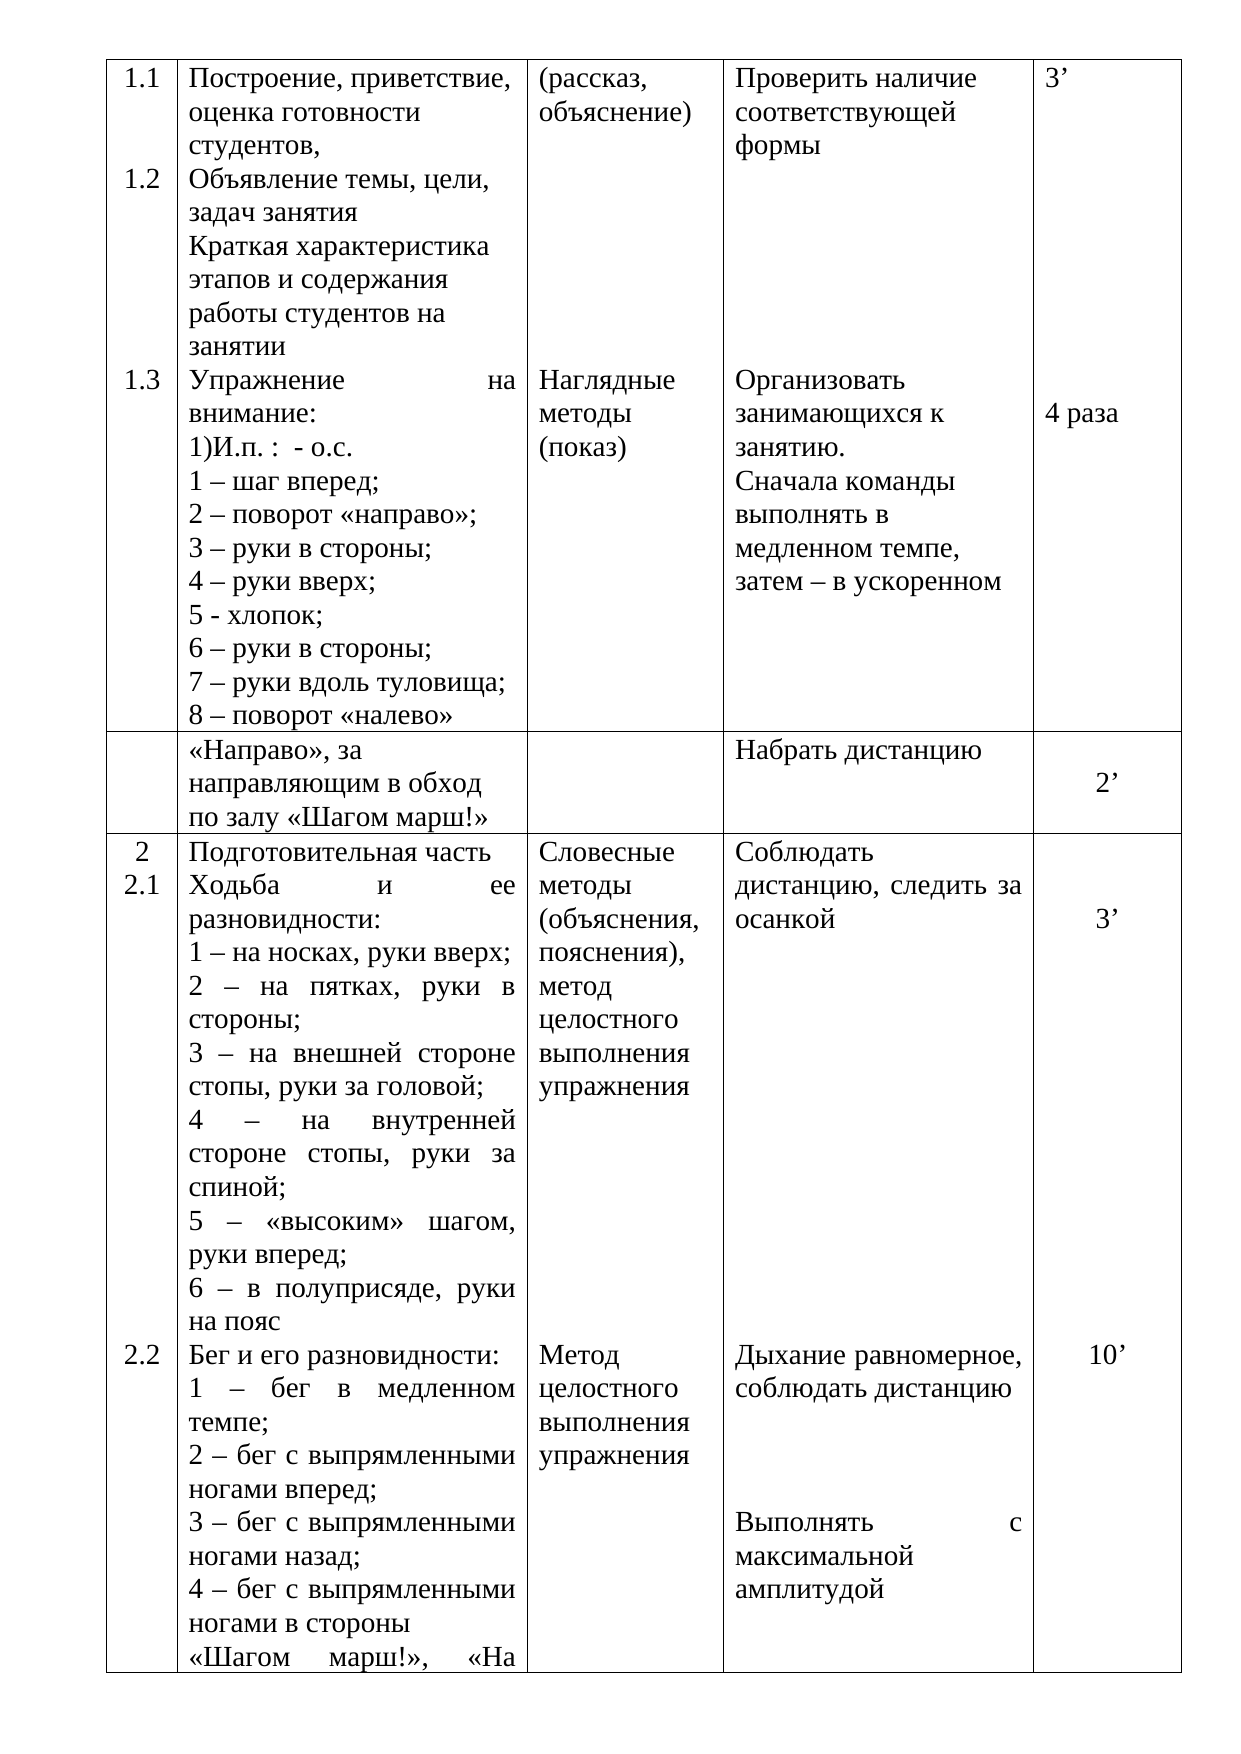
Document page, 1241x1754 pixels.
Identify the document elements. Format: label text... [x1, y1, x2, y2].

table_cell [528, 834, 723, 1672]
table_cell «Направо», за направляющим в обход по залу «Шагом марш!» [178, 732, 527, 833]
table_cell 4 раза [1034, 60, 1181, 731]
table_cell Набрать дистанцию [724, 732, 1033, 833]
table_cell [724, 60, 1033, 731]
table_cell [178, 60, 527, 731]
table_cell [724, 834, 1033, 1672]
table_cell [528, 60, 723, 731]
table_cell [178, 834, 527, 1672]
table_cell 1 1.1 1.2 1.3 [107, 60, 177, 731]
table_cell 2 2.1 2.2 2.3 [107, 834, 177, 1672]
table_cell 2’ [1034, 732, 1181, 833]
table_cell [107, 732, 177, 833]
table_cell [1034, 834, 1181, 1672]
table_cell [528, 732, 723, 833]
